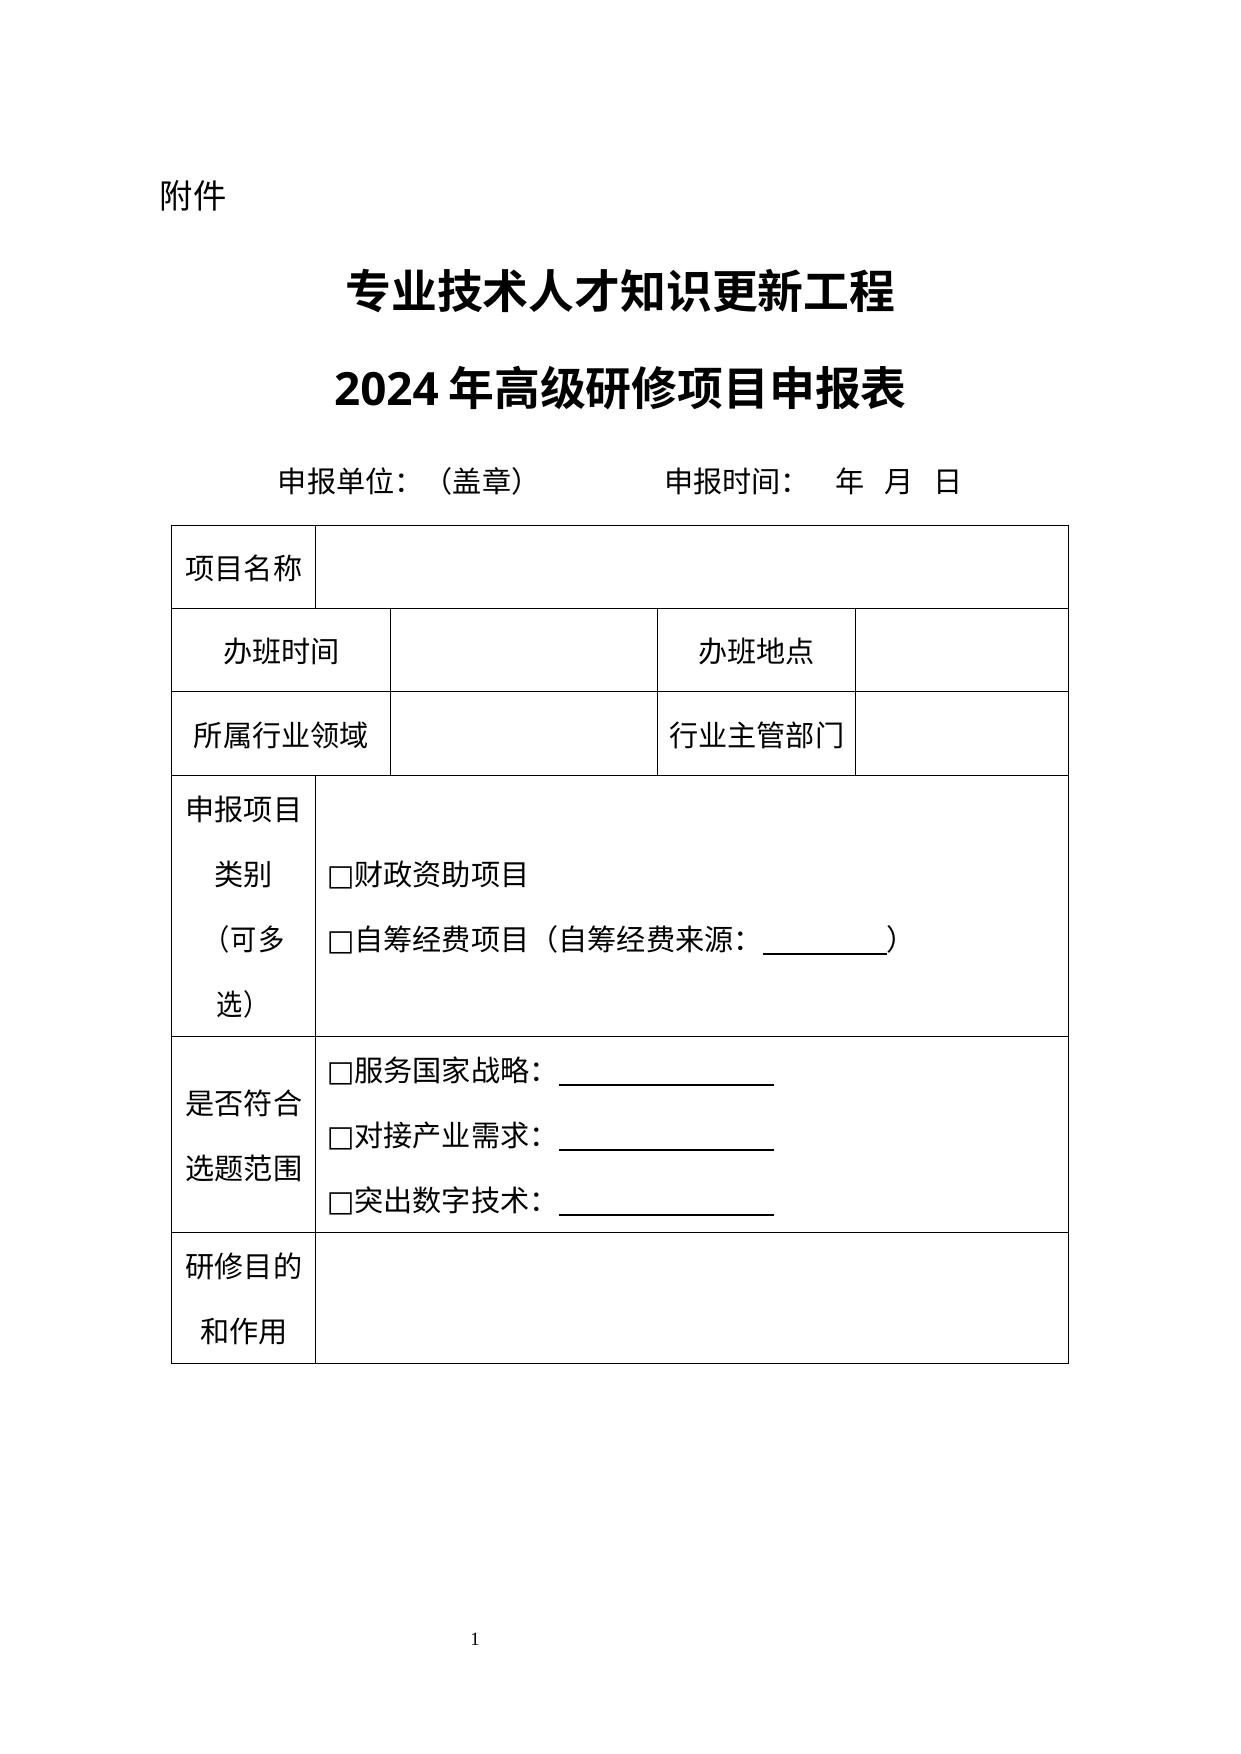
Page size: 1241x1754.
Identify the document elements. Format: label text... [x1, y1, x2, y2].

table_cell 行业主管部门 [658, 692, 855, 774]
table_cell [856, 609, 1068, 691]
text 2024年高级研修项目申报表 [159, 337, 1081, 434]
table_cell [316, 1233, 1068, 1363]
text 申报单位：（盖章） 申报时间： 年 月 日 [159, 447, 1081, 512]
table_header [316, 526, 1068, 608]
table_cell 申报项目类别 （可多选） [172, 776, 315, 1036]
table_cell □服务国家战略： □对接产业需求： □突出数字技术： [316, 1037, 1068, 1232]
table_cell [391, 692, 657, 774]
table_cell 研修目的和作用 [172, 1233, 315, 1363]
text 附件 [159, 162, 1081, 227]
text 专业技术人才知识更新工程 [159, 239, 1081, 337]
table_cell 所属行业领域 [172, 692, 390, 774]
table_cell 是否符合选题范围 [172, 1037, 315, 1232]
table_cell 办班地点 [658, 609, 855, 691]
table_cell [391, 609, 657, 691]
table_cell [856, 692, 1068, 774]
table_cell □财政资助项目 □自筹经费项目（自筹经费来源： ） [316, 776, 1068, 1036]
table_header 项目名称 [172, 526, 315, 608]
table_cell 办班时间 [172, 609, 390, 691]
